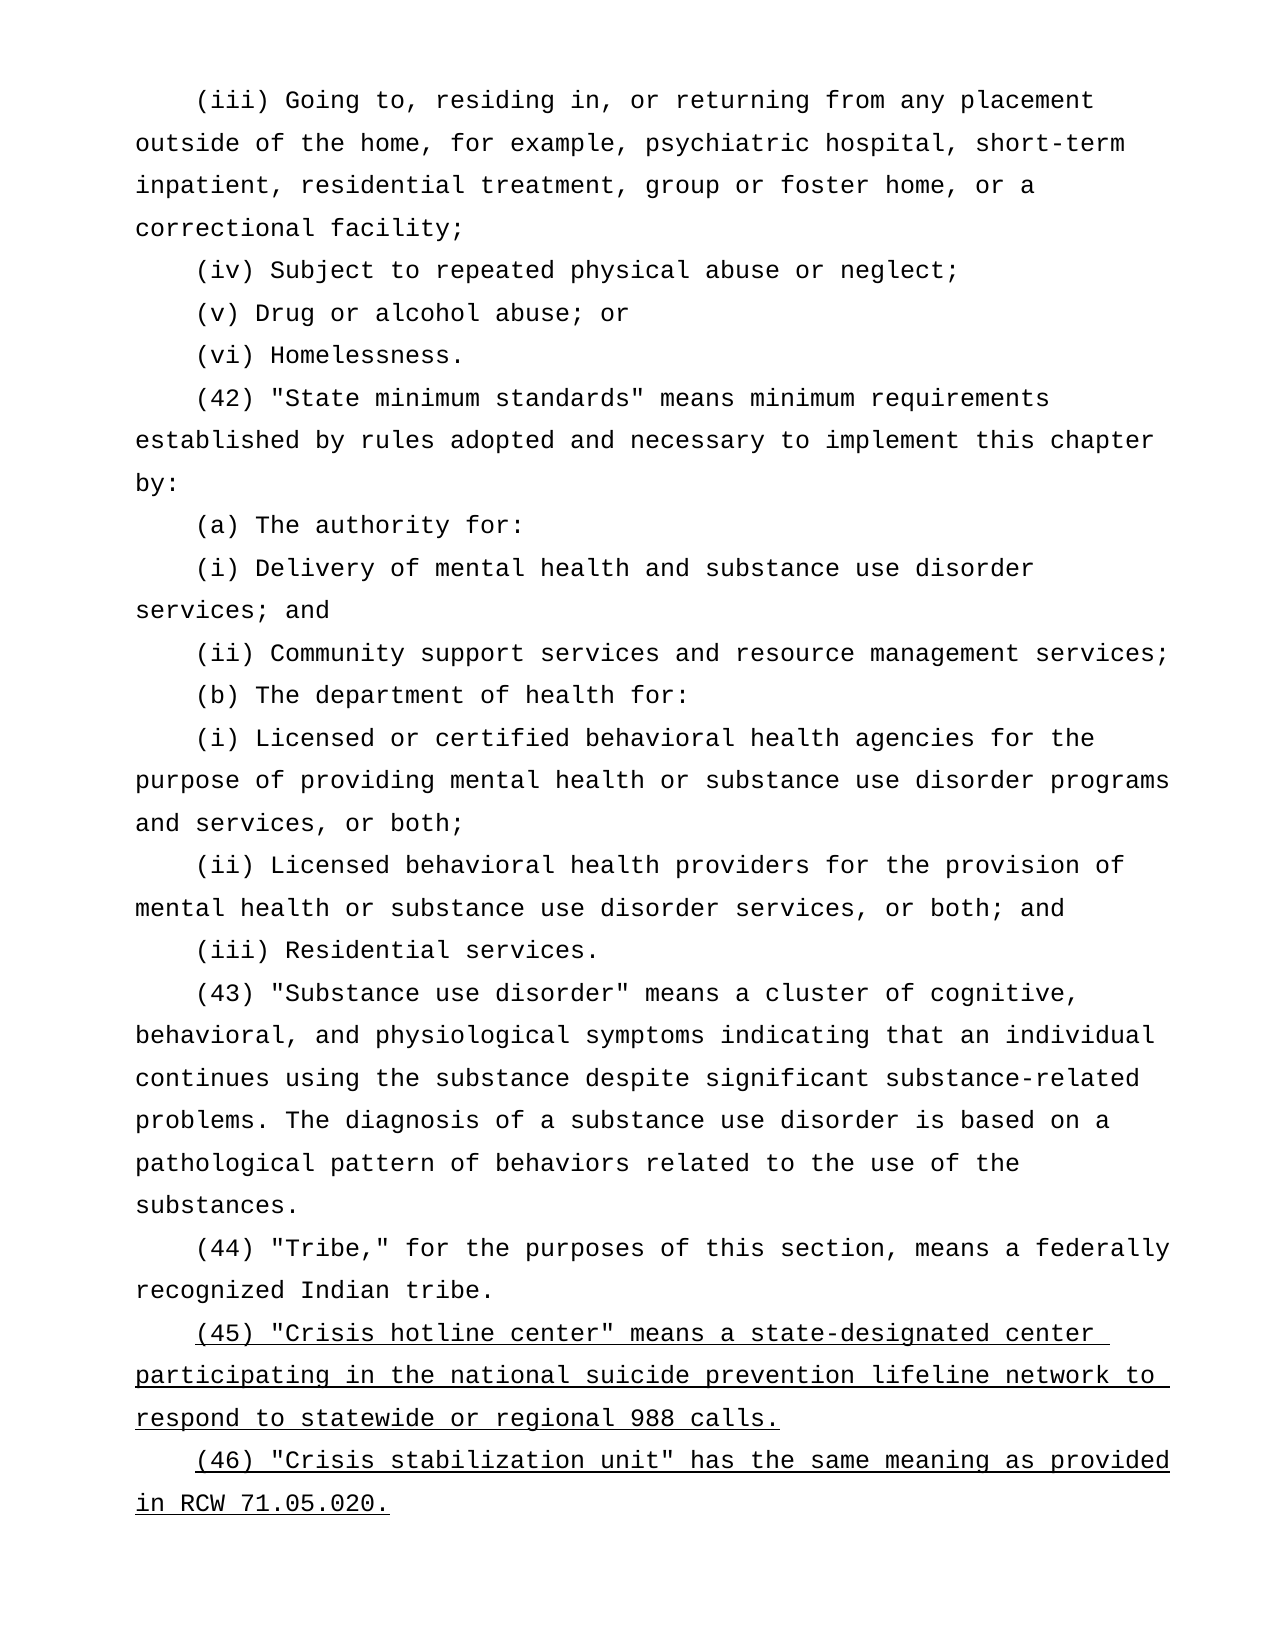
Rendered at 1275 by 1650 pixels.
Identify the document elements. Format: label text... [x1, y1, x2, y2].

text (45) "Crisis hotline center" means a state-designated center participating in the national suicide prevention lifeline network to respond to statewide or regional 988 calls. [135, 1388, 1170, 1435]
text (i) Licensed or certified behavioral health agencies for the purpose of providing mental health or substance use disorder programs and services, or both; [135, 712, 1170, 840]
text (b) The department of health for: [135, 670, 1170, 712]
text (i) Delivery of mental health and substance use disorder services; and [135, 542, 1170, 627]
text (iii) Going to, residing in, or returning from any placement outside of the home, for example, psychiatric hospital, short-term inpatient, residential treatment, group or foster home, or a correctional facility; [135, 75, 1170, 245]
text (ii) Licensed behavioral health providers for the provision of mental health or substance use disorder services, or both; and [135, 840, 1170, 925]
text (iv) Subject to repeated physical abuse or neglect; [135, 245, 1170, 287]
text (a) The authority for: [135, 500, 1170, 542]
text (v) Drug or alcohol abuse; or [135, 287, 1170, 330]
text (45) "Crisis hotline center" means a state-designated center participating in the national suicide prevention lifeline network to respond to statewide or regional 988 calls. [135, 1307, 1170, 1386]
text (46) "Crisis stabilization unit" has the same meaning as provided in RCW 71.05.020. [135, 1435, 1170, 1520]
text (ii) Community support services and resource management services; [135, 627, 1170, 670]
text (43) "Substance use disorder" means a cluster of cognitive, behavioral, and physiological symptoms indicating that an individual continues using the substance despite significant substance-related problems. The diagnosis of a substance use disorder is based on a pathological pattern of behaviors related to the use of the substances. [135, 967, 1170, 1222]
text (42) "State minimum standards" means minimum requirements established by rules adopted and necessary to implement this chapter by: [135, 372, 1170, 500]
text (iii) Residential services. [135, 925, 1170, 967]
text (vi) Homelessness. [135, 330, 1170, 372]
text (44) "Tribe," for the purposes of this section, means a federally recognized Indian tribe. [135, 1222, 1170, 1307]
